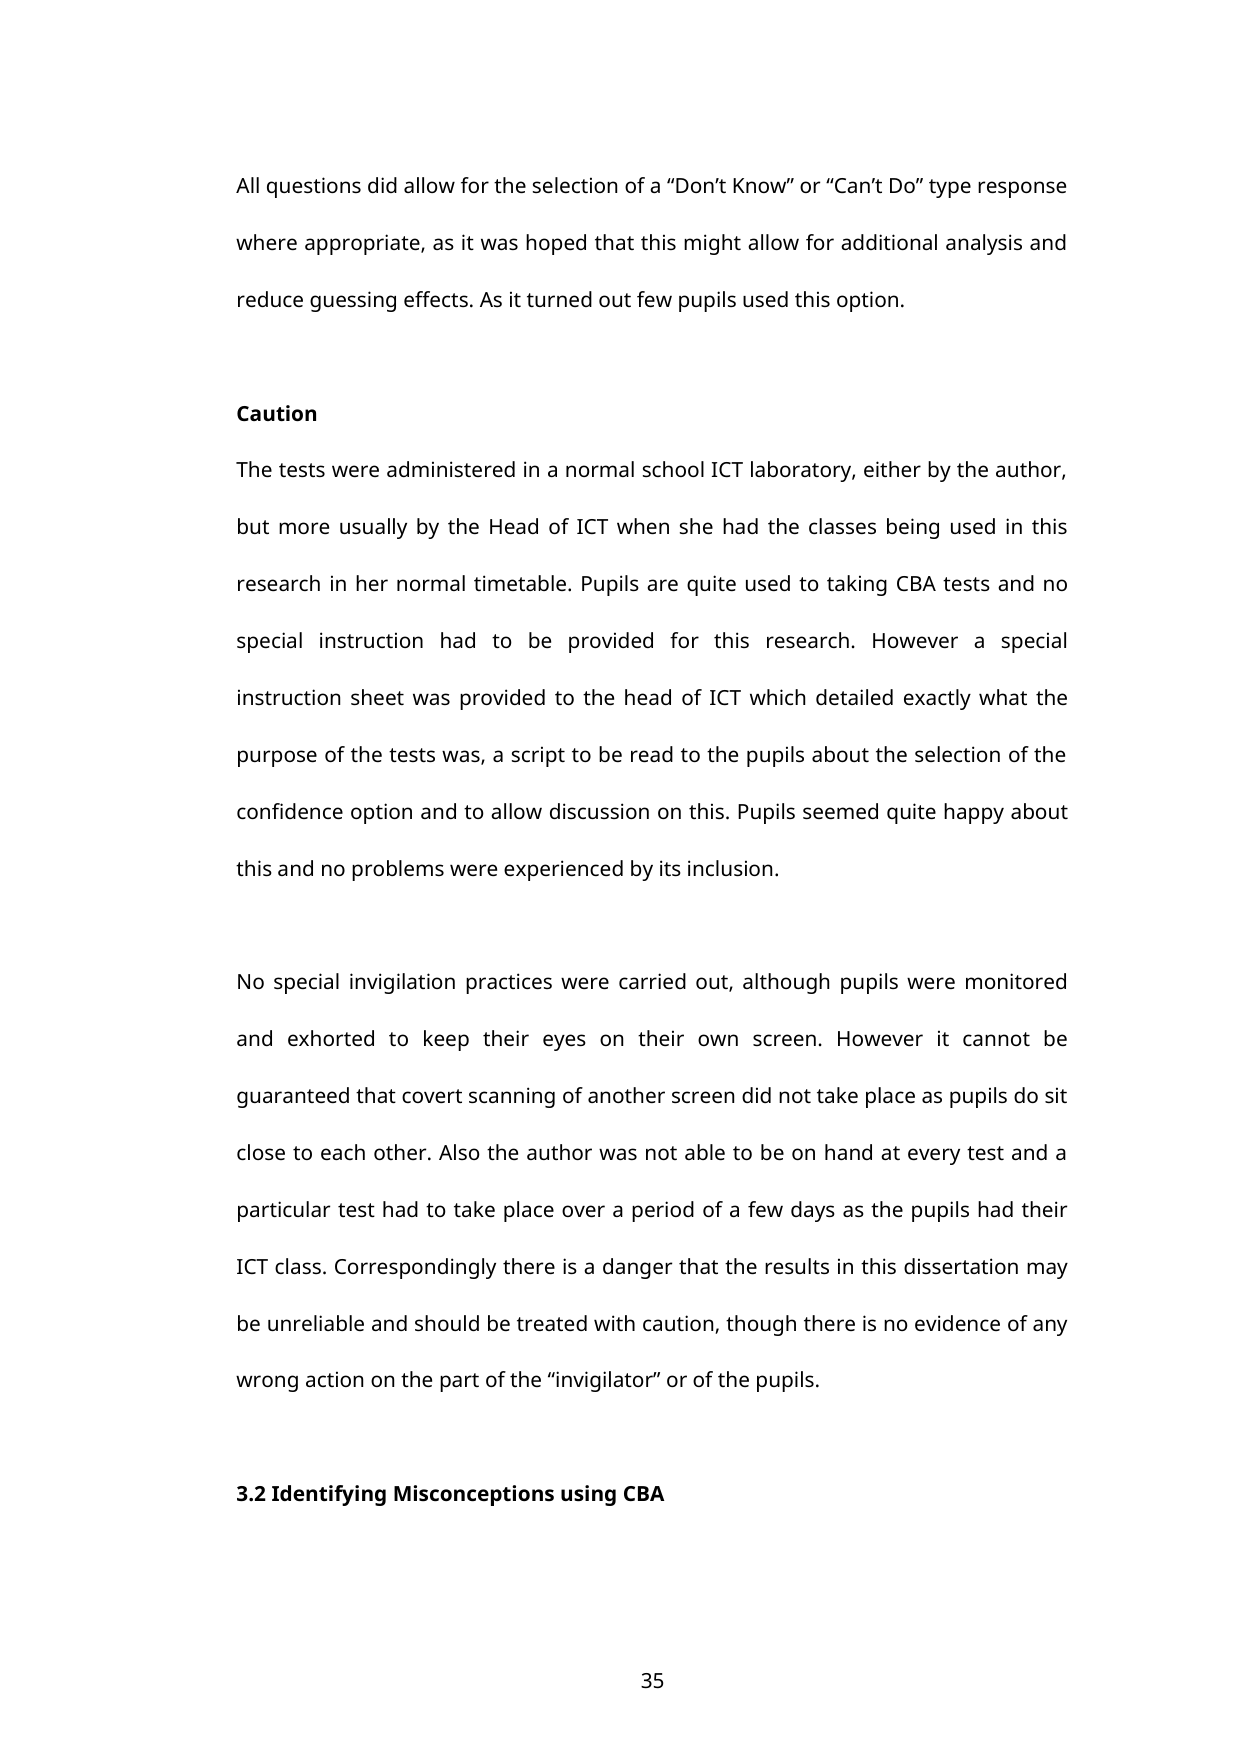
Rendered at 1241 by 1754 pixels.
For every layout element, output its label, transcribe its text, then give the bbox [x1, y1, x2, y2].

text 3.2 Identifying Misconceptions using CBA [236, 1479, 1069, 1508]
text Caution [236, 399, 1069, 427]
text The tests were administered in a normal school ICT laboratory, either by the author, but more usually by the Head of ICT when she had the classes being used in this research in her normal timetable. Pupils are quite used to taking CBA tests and no special instruction had to be provided for this research. However a special instruction sheet was provided to the head of ICT which detailed exactly what the purpose of the tests was, a script to be read to the pupils about the selection of the confidence option and to allow discussion on this. Pupils seemed quite happy about this and no problems were experienced by its inclusion. [236, 456, 1069, 882]
text All questions did allow for the selection of a “Don’t Know” or “Can’t Do” type response where appropriate, as it was hoped that this might allow for additional analysis and reduce guessing effects. As it turned out few pupils used this option. [236, 171, 1069, 313]
text No special invigilation practices were carried out, although pupils were monitored and exhorted to keep their eyes on their own screen. However it cannot be guaranteed that covert scanning of another screen did not take place as pupils do sit close to each other. Also the author was not able to be on hand at every test and a particular test had to take place over a period of a few days as the pupils had their ICT class. Correspondingly there is a danger that the results in this dissertation may be unreliable and should be treated with caution, though there is no evidence of any wrong action on the part of the “invigilator” or of the pupils. [236, 967, 1069, 1394]
